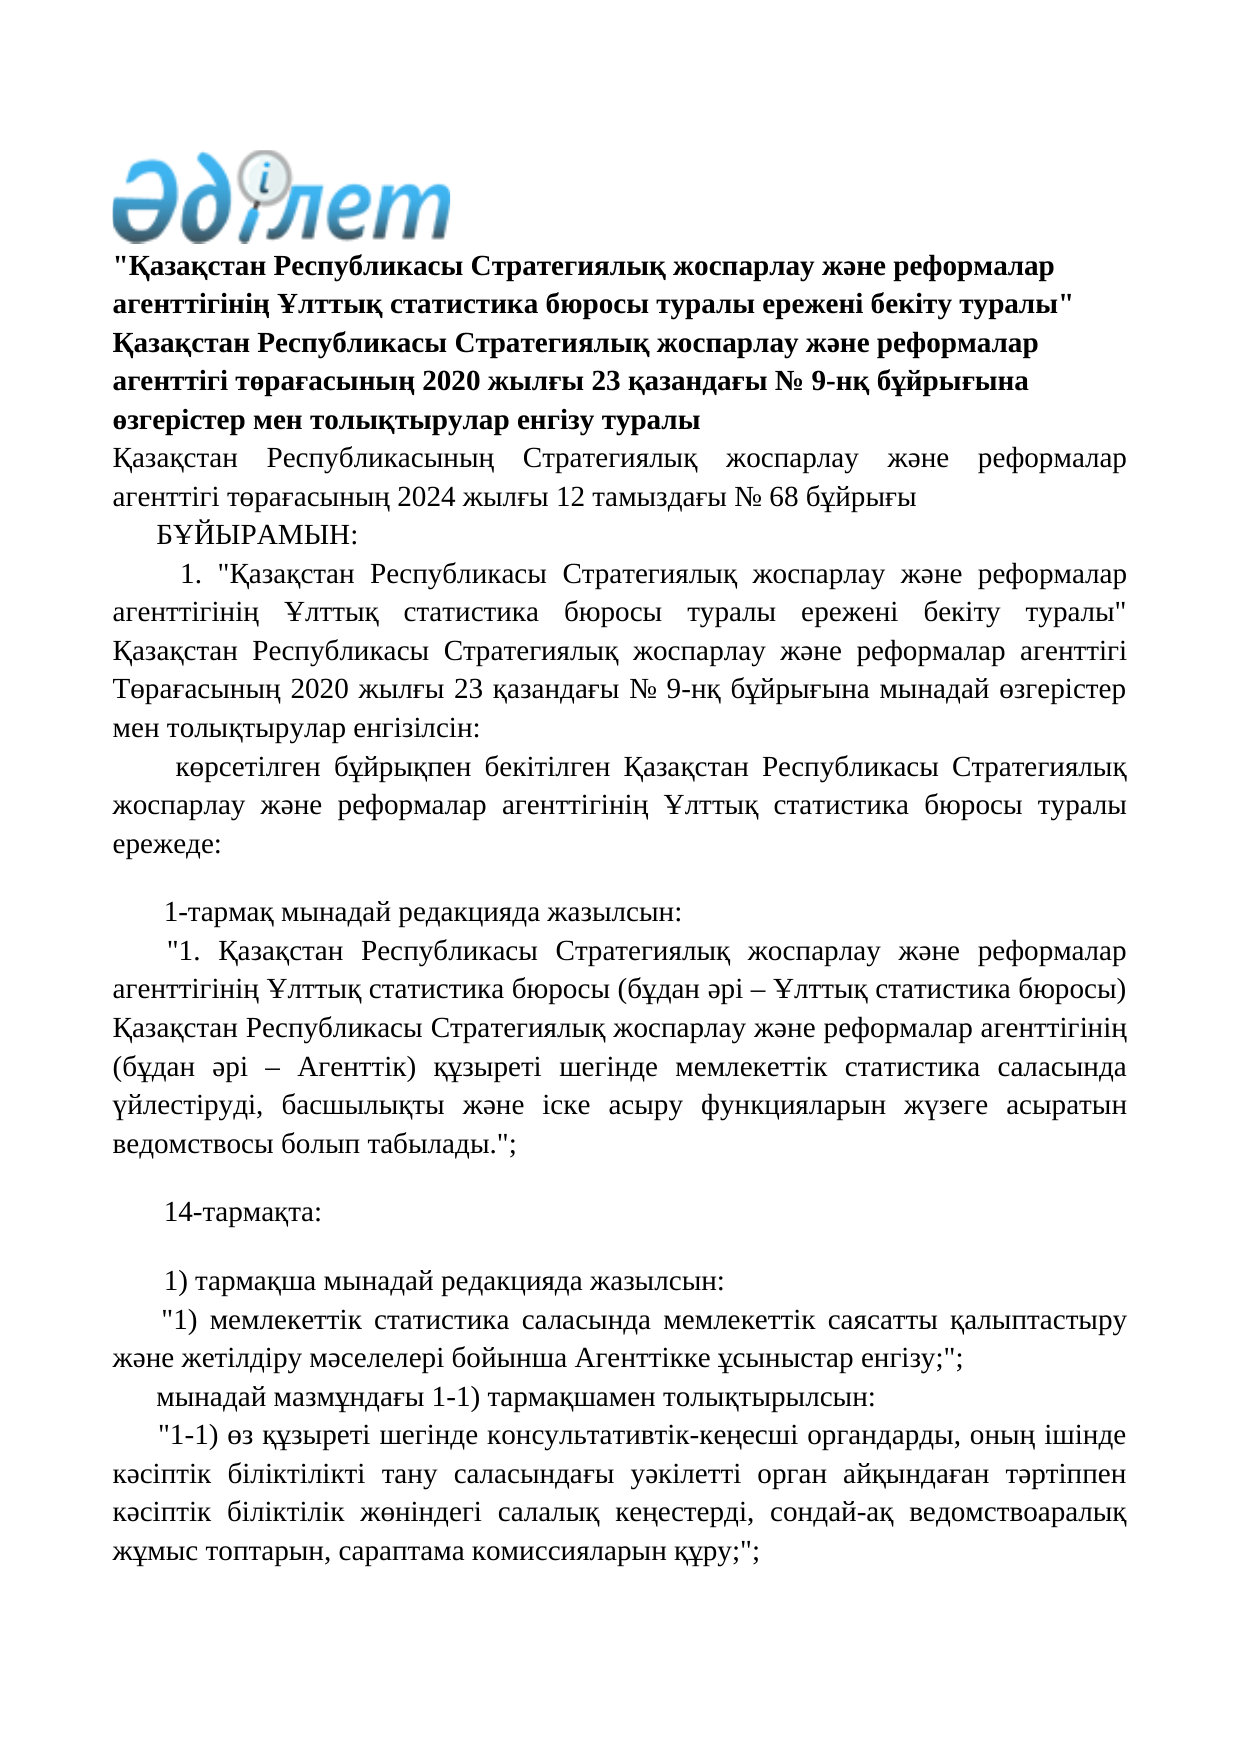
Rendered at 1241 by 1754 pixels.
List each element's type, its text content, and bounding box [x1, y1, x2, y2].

text "1-1) өз құзыреті шегінде консультативтік-кеңесші органдарды, оның ішінде кәсіптік біліктілікті тану саласындағы уәкілетті орган айқындаған тәртіппен кәсіптік біліктілік жөніндегі салалық кеңестерді, сондай-ақ ведомствоаралық жұмыс топтарын, сараптама комиссияларын құру;"; [112, 1417, 1128, 1567]
text мынадай мазмұндағы 1-1) тармақшамен толықтырылсын: [112, 1379, 1128, 1412]
picture [112, 150, 451, 244]
text "1. Қазақстан Республикасы Стратегиялық жоспарлау және реформалар агенттігінің Ұлттық статистика бюросы (бұдан әрі – Ұлттық статистика бюросы) Қазақстан Республикасы Стратегиялық жоспарлау және реформалар агенттігінің (бұдан әрі – Агенттік) құзыреті шегінде мемлекеттік статистика саласында үйлестіруді, басшылықты және іске асыру функцияларын жүзеге асыратын ведомствосы болып табылады."; [112, 933, 1128, 1159]
text Қазақстан Республикасының Стратегиялық жоспарлау және реформалар агенттігі төрағасының 2024 жылғы 12 тамыздағы № 68 бұйрығы [112, 440, 1128, 512]
text "Қазақстан Республикасы Стратегиялық жоспарлау және реформалар агенттігінің Ұлттық статистика бюросы туралы ережені бекіту туралы" Қазақстан Республикасы Стратегиялық жоспарлау және реформалар агенттігі төрағасының 2020 жылғы 23 қазандағы № 9-нқ бұйрығына өзгерістер мен толықтырулар енгізу туралы [112, 248, 1128, 435]
text БҰЙЫРАМЫН: [112, 517, 1128, 551]
text 14-тармақта: [112, 1194, 1128, 1228]
text 1. "Қазақстан Республикасы Стратегиялық жоспарлау және реформалар агенттігінің Ұлттық статистика бюросы туралы ережені бекіту туралы" Қазақстан Республикасы Стратегиялық жоспарлау және реформалар агенттігі Төрағасының 2020 жылғы 23 қазандағы № 9-нқ бұйрығына мынадай өзгерістер мен толықтырулар енгізілсін: [112, 556, 1128, 744]
text 1) тармақша мынадай редакцияда жазылсын: [112, 1263, 1128, 1297]
text 1-тармақ мынадай редакцияда жазылсын: [112, 894, 1128, 928]
text "1) мемлекеттік статистика саласында мемлекеттік саясатты қалыптастыру және жетілдіру мәселелері бойынша Агенттікке ұсыныстар енгізу;"; [112, 1302, 1128, 1374]
text көрсетілген бұйрықпен бекітілген Қазақстан Республикасы Стратегиялық жоспарлау және реформалар агенттігінің Ұлттық статистика бюросы туралы ережеде: [112, 749, 1128, 859]
